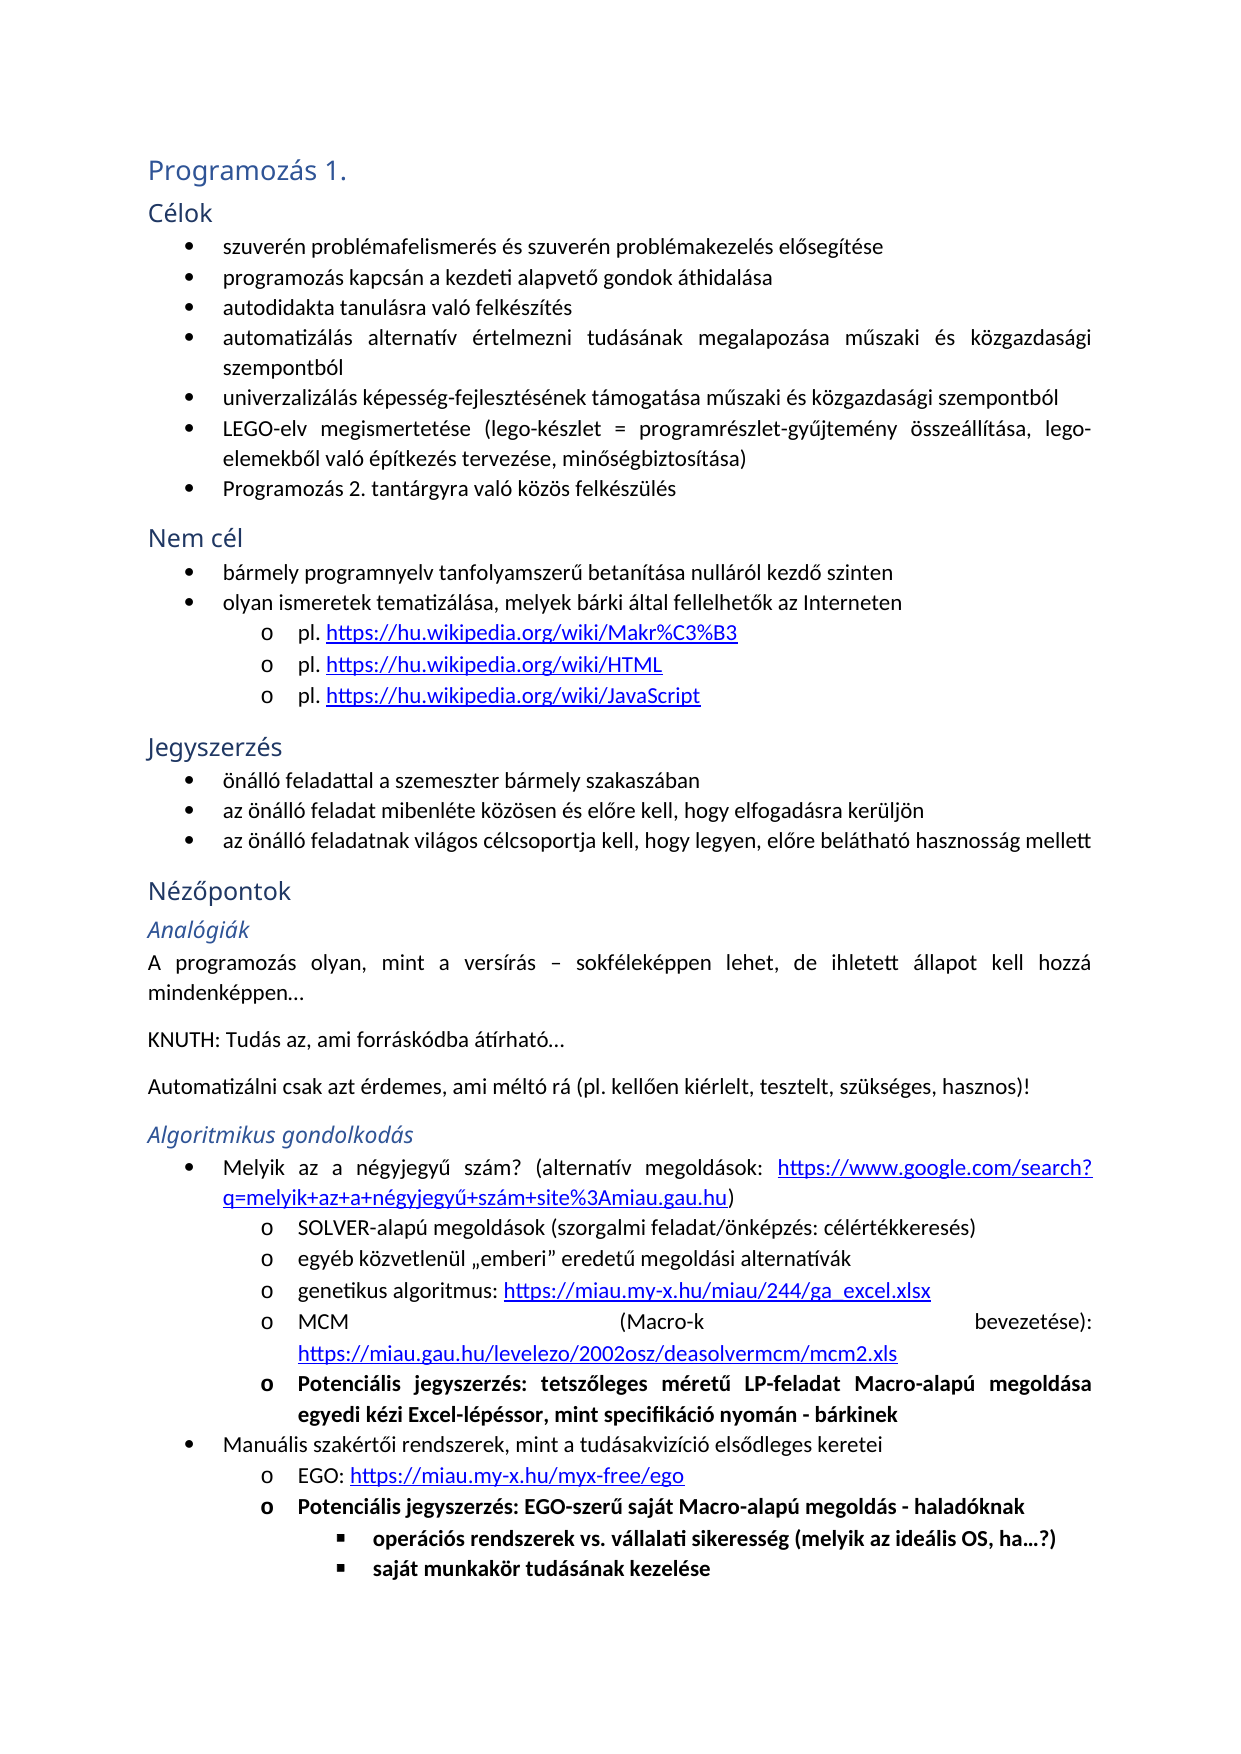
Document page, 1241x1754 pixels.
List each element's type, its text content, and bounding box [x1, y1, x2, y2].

list Programozás 2. tantárgyra való közös felkészülés [185, 474, 1093, 502]
subtitle Nem cél [148, 521, 1093, 555]
list SOLVER-alapú megoldások (szorgalmi feladat/önképzés: célértékkeresés) [260, 1213, 1093, 1242]
text Automatizálni csak azt érdemes, ami méltó rá (pl. kellően kiérlelt, tesztelt, szükséges, hasznos)! [148, 1072, 1093, 1100]
list EGO: https://miau.my-x.hu/myx-free/ego [260, 1461, 1093, 1490]
list Manuális szakértői rendszerek, mint a tudásakvizíció elsődleges keretei [185, 1431, 1093, 1458]
list autodidakta tanulásra való felkészítés [185, 293, 1093, 321]
subtitle Nézőpontok [148, 873, 1093, 907]
list Melyik az a négyjegyű szám? (alternatív megoldások: https://www.google.com/search?q=melyik+az+a+négyjegyű+szám+site%3Amiau.gau.hu) [185, 1153, 1093, 1211]
subtitle Programozás 1. [148, 152, 1093, 189]
list az önálló feladat mibenléte közösen és előre kell, hogy elfogadásra kerüljön [185, 796, 1093, 824]
list pl. https://hu.wikipedia.org/wiki/Makr%C3%B3 [260, 618, 1093, 647]
list automatizálás alternatív értelmezni tudásának megalapozása műszaki és közgazdasági szempontból [185, 323, 1093, 381]
list szuverén problémafelismerés és szuverén problémakezelés elősegítése [185, 232, 1093, 261]
subtitle Jegyszerzés [148, 729, 1093, 763]
list Potenciális jegyszerzés: EGO-szerű saját Macro-alapú megoldás - haladóknak [260, 1492, 1093, 1521]
list Potenciális jegyszerzés: tetszőleges méretű LP-feladat Macro-alapú megoldása egyedi kézi Excel-lépéssor, mint specifikáció nyomán - bárkinek [260, 1369, 1093, 1428]
subtitle Algoritmikus gondolkodás [148, 1119, 1093, 1150]
list olyan ismeretek tematizálása, melyek bárki által fellelhetők az Interneten [185, 588, 1093, 616]
list pl. https://hu.wikipedia.org/wiki/HTML [260, 650, 1093, 679]
list egyéb közvetlenül „emberi” eredetű megoldási alternatívák [260, 1244, 1093, 1274]
list pl. https://hu.wikipedia.org/wiki/JavaScript [260, 681, 1093, 710]
text A programozás olyan, mint a versírás – sokféleképpen lehet, de ihletett állapot kell hozzá mindenképpen… [148, 948, 1093, 1006]
subtitle Analógiák [148, 914, 1093, 946]
list genetikus algoritmus: https://miau.my-x.hu/miau/244/ga_excel.xlsx [260, 1276, 1093, 1305]
list saját munkakör tudásának kezelése [335, 1554, 1093, 1582]
list univerzalizálás képesség-fejlesztésének támogatása műszaki és közgazdasági szempontból [185, 383, 1093, 412]
list programozás kapcsán a kezdeti alapvető gondok áthidalása [185, 263, 1093, 291]
subtitle Célok [148, 196, 1093, 230]
list operációs rendszerek vs. vállalati sikeresség (melyik az ideális OS, ha…?) [335, 1524, 1093, 1552]
list bármely programnyelv tanfolyamszerű betanítása nulláról kezdő szinten [185, 558, 1093, 586]
list LEGO-elv megismertetése (lego-készlet = programrészlet-gyűjtemény összeállítása, lego-elemekből való építkezés tervezése, minőségbiztosítása) [185, 414, 1093, 472]
text KNUTH: Tudás az, ami forráskódba átírható… [148, 1025, 1093, 1053]
list önálló feladattal a szemeszter bármely szakaszában [185, 766, 1093, 794]
list az önálló feladatnak világos célcsoportja kell, hogy legyen, előre belátható hasznosság mellett [185, 826, 1093, 854]
list MCM (Macro-k bevezetése): https://miau.gau.hu/levelezo/2002osz/deasolvermcm/mcm2.xls [260, 1307, 1093, 1367]
